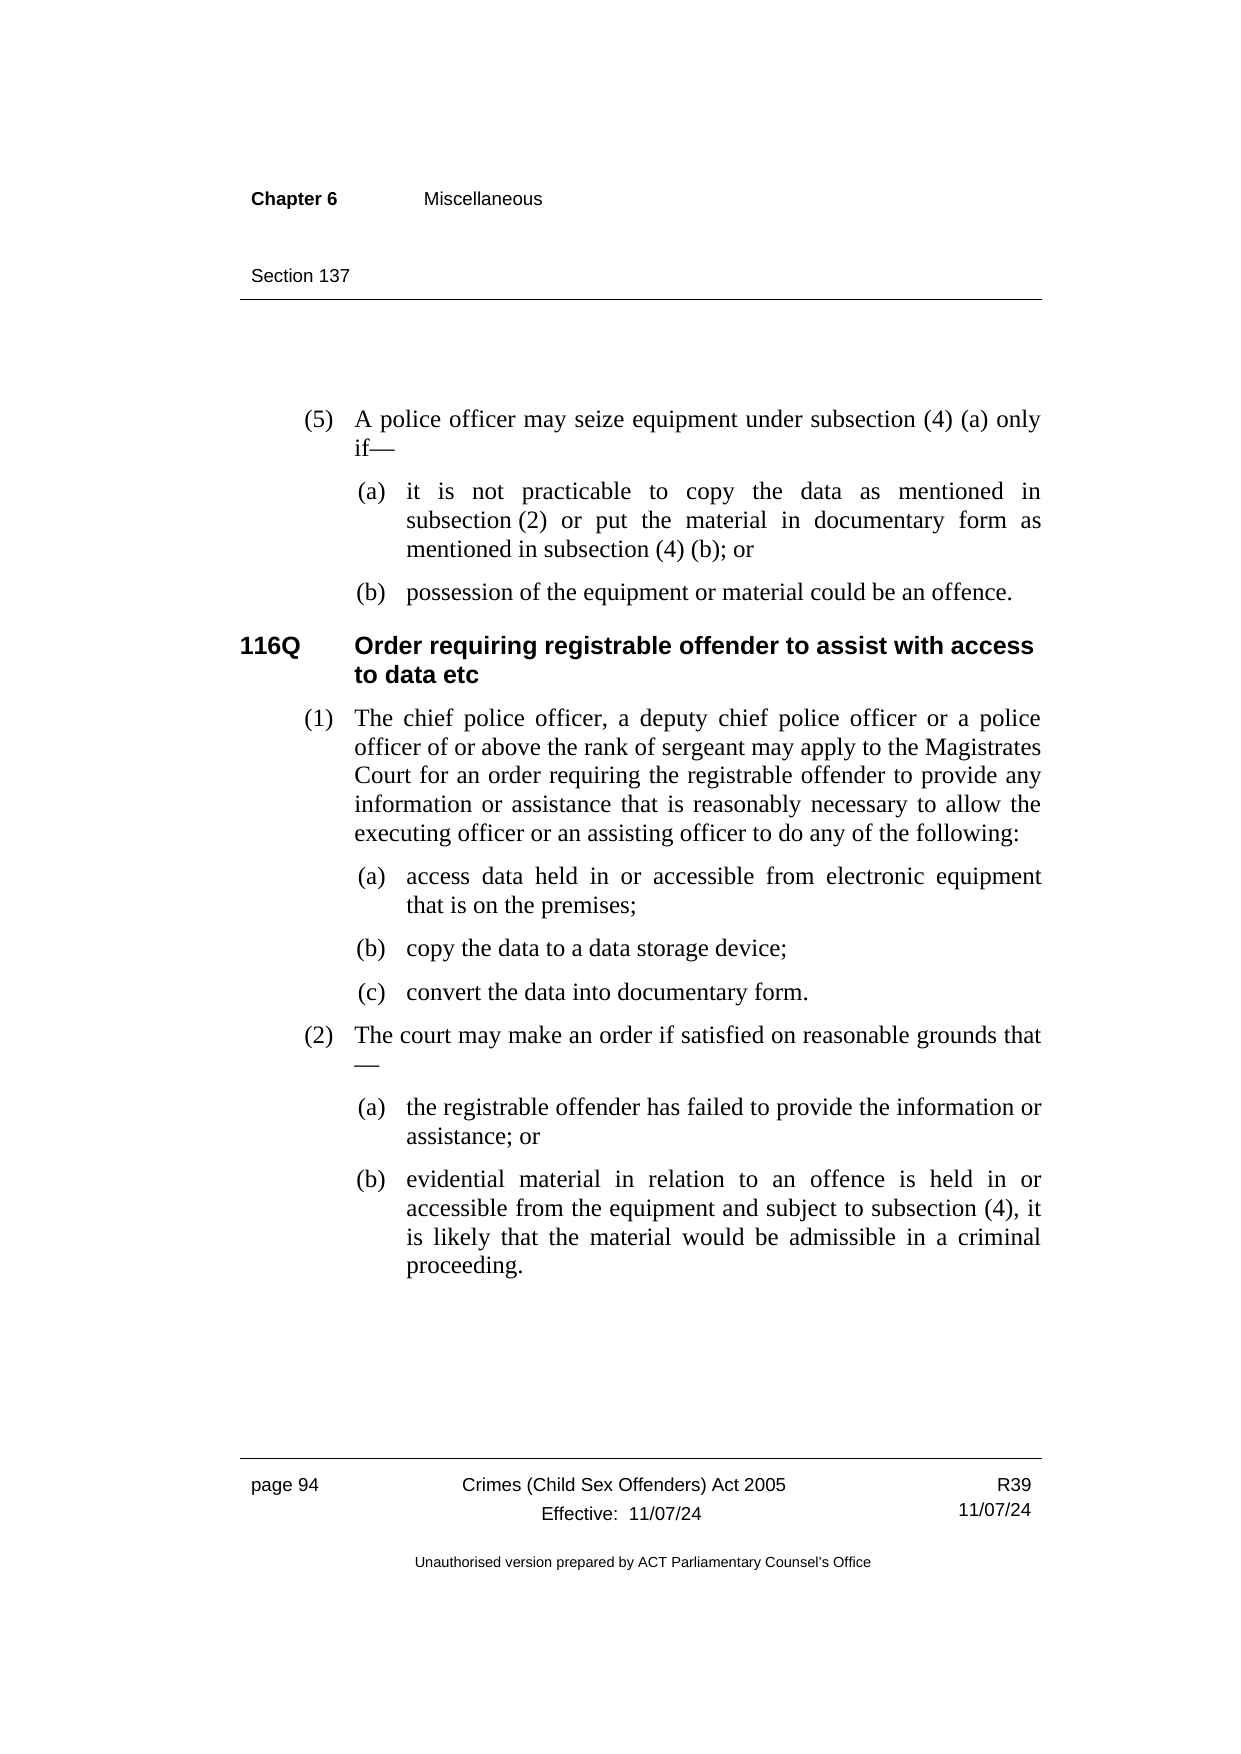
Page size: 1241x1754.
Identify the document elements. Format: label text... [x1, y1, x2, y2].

text (b) copy the data to a data storage device; [239, 933, 1042, 962]
text (2) The court may make an order if satisfied on reasonable grounds that— [239, 1020, 1042, 1077]
text (b) evidential material in relation to an offence is held in or accessible from the equipment and subject to subsection (4), it is likely that the material would be admissible in a criminal proceeding. [239, 1164, 1042, 1279]
text (c) convert the data into documentary form. [239, 977, 1042, 1005]
text (5) A police officer may seize equipment under subsection (4) (a) only if— [239, 404, 1042, 462]
text (b) possession of the equipment or material could be an offence. [239, 577, 1042, 606]
text (a) the registrable offender has failed to provide the information or assistance; or [239, 1092, 1042, 1149]
text (1) The chief police officer, a deputy chief police officer or a police officer of or above the rank of sergeant may apply to the Magistrates Court for an order requiring the registrable offender to provide any information or assistance that is reasonably necessary to allow the executing officer or an assisting officer to do any of the following: [239, 703, 1042, 847]
text (a) it is not practicable to copy the data as mentioned in subsection (2) or put the material in documentary form as mentioned in subsection (4) (b); or [239, 476, 1042, 562]
text (a) access data held in or accessible from electronic equipment that is on the premises; [239, 861, 1042, 919]
text 116Q Order requiring registrable offender to assist with access to data etc [239, 631, 1042, 688]
